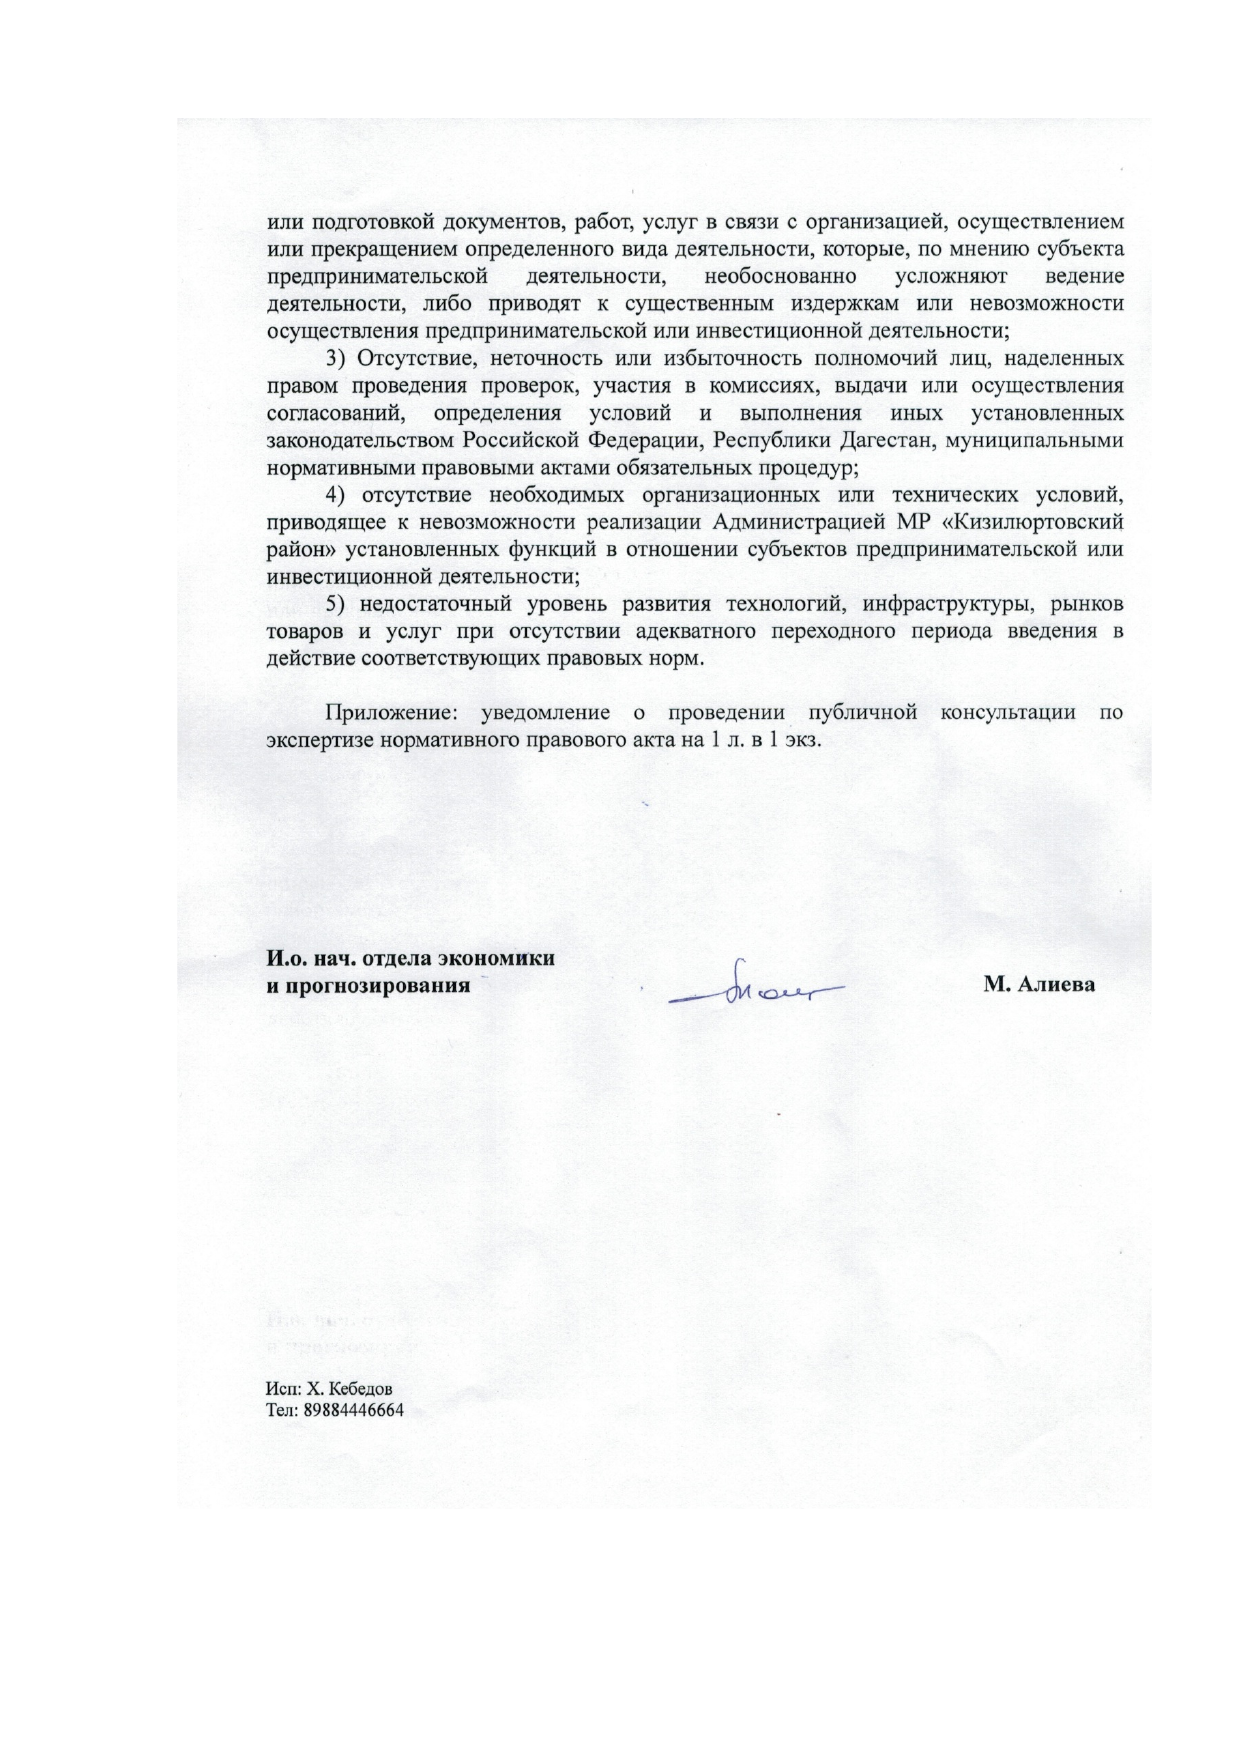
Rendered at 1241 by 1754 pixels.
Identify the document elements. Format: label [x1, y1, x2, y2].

picture [177, 118, 1152, 1509]
